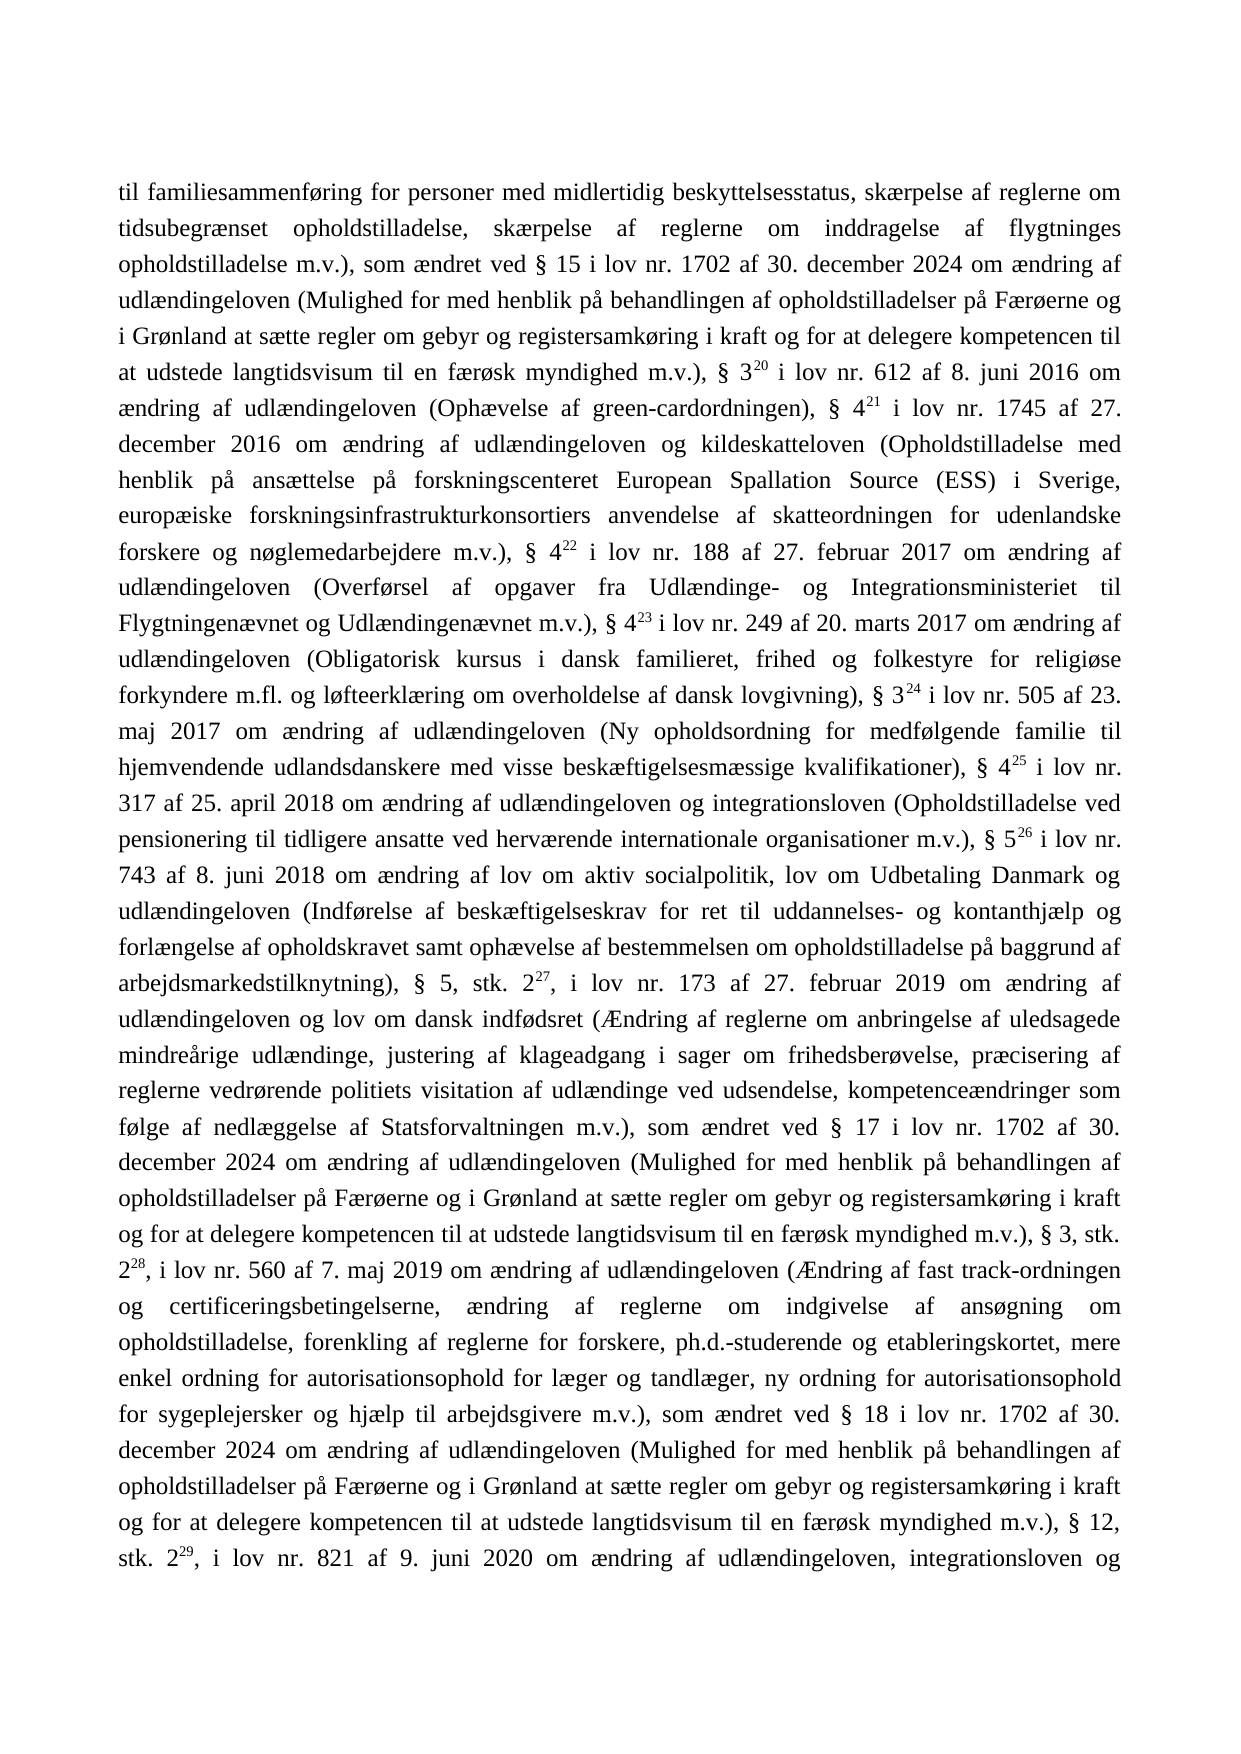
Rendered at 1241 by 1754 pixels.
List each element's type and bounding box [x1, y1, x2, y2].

list [118, 177, 1122, 1572]
